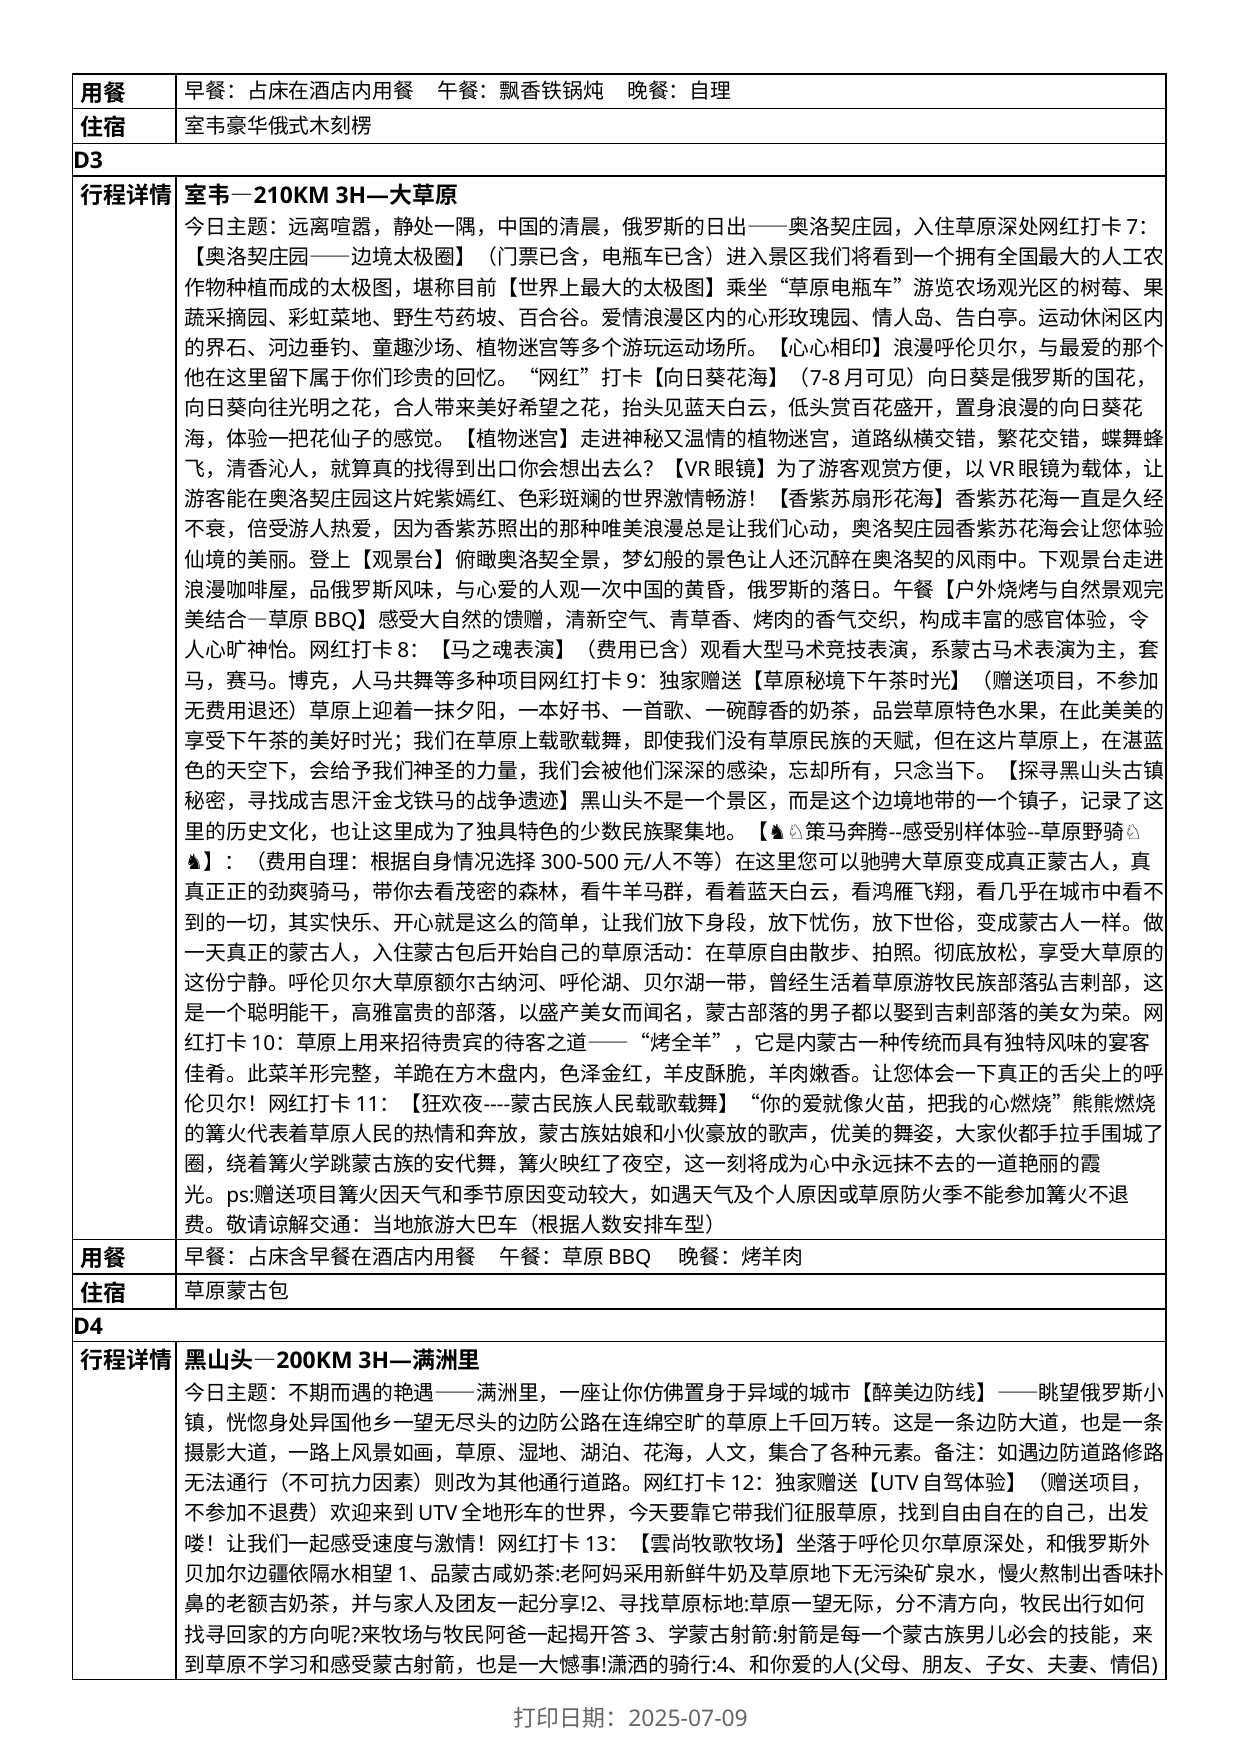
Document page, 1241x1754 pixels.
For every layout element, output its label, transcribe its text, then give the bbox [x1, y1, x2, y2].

table_cell 早餐：占床含早餐在酒店内用餐 午餐：草原BBQ 晚餐：烤羊肉 [177, 1240, 1165, 1273]
table_cell 用餐 [73, 75, 175, 108]
table_cell 室韦豪华俄式木刻楞 [177, 109, 1165, 142]
table_cell D3 [73, 144, 1165, 175]
table_cell 住宿 [73, 1275, 175, 1308]
table_cell 草原蒙古包 [177, 1275, 1165, 1308]
table_cell 行程详情 [73, 1342, 175, 1678]
table_cell 住宿 [73, 109, 175, 142]
table_cell 早餐：占床在酒店内用餐 午餐：飘香铁锅炖 晚餐：自理 [177, 75, 1165, 108]
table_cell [177, 1342, 1165, 1678]
table_cell 室韦—210KM 3H—大草原 今日主题：远离喧嚣，静处一隅，中国的清晨，俄罗斯的日出——奥洛契庄园，入住草原深处 [177, 177, 1165, 1238]
table_cell D4 [73, 1310, 1165, 1341]
table_cell 行程详情 [73, 177, 175, 1238]
table_cell 用餐 [73, 1240, 175, 1273]
